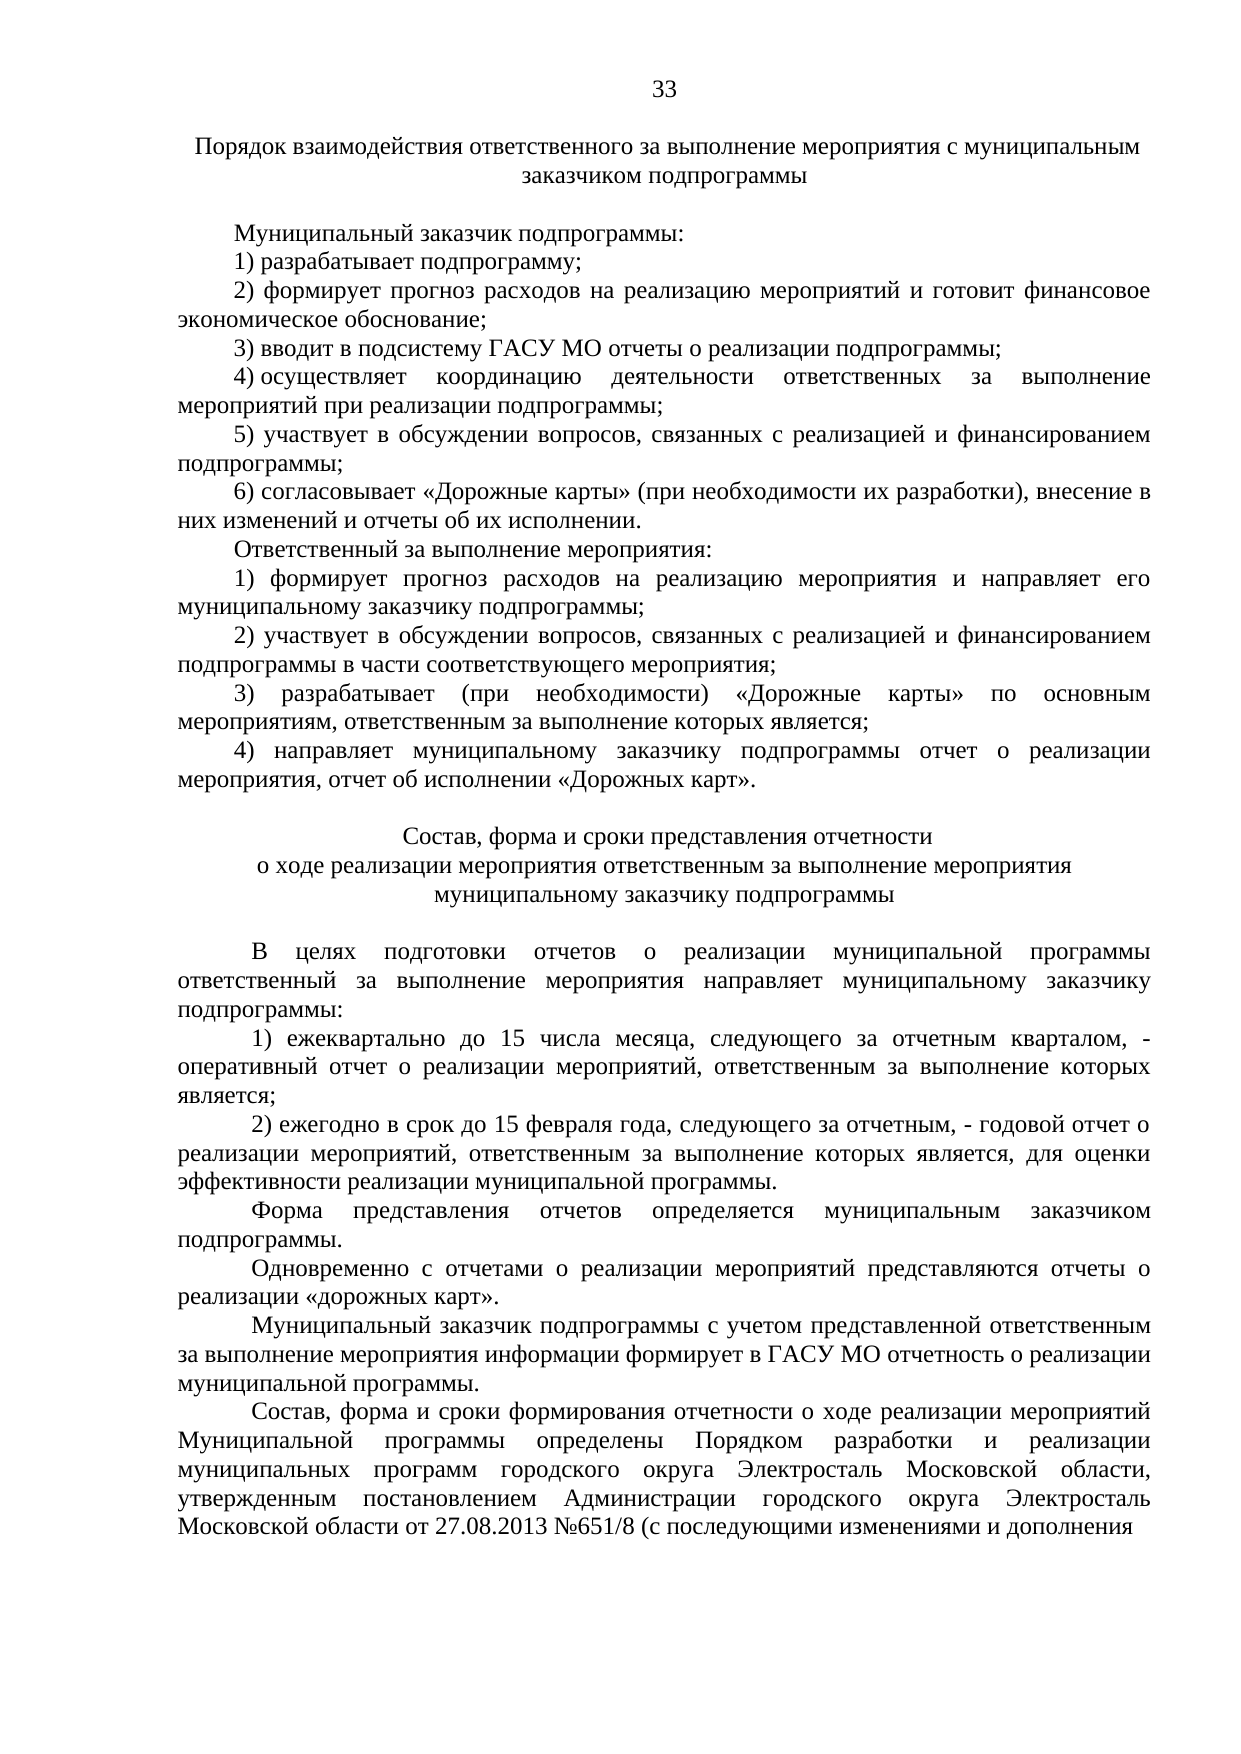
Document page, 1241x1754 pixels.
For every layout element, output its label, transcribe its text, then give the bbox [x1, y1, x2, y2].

text 1) разрабатывает подпрограмму; [177, 246, 1152, 275]
text 4) направляет муниципальному заказчику подпрограммы отчет о реализации мероприятия, отчет об исполнении «Дорожных карт». [177, 735, 1152, 793]
text 1) ежеквартально до 15 числа месяца, следующего за отчетным кварталом, - оперативный отчет о реализации мероприятий, ответственным за выполнение которых является; [177, 1023, 1152, 1109]
text Муниципальный заказчик подпрограммы с учетом представленной ответственным за выполнение мероприятия информации формирует в ГАСУ МО отчетность о реализации муниципальной программы. [177, 1310, 1152, 1396]
text 6) согласовывает «Дорожные карты» (при необходимости их разработки), внесение в них изменений и отчеты об их исполнении. [177, 476, 1152, 534]
text 2) ежегодно в срок до 15 февраля года, следующего за отчетным, - годовой отчет о реализации мероприятий, ответственным за выполнение которых является, для оценки эффективности реализации муниципальной программы. [177, 1109, 1152, 1195]
text 2) участвует в обсуждении вопросов, связанных с реализацией и финансированием подпрограммы в части соответствующего мероприятия; [177, 620, 1152, 678]
text Ответственный за выполнение мероприятия: [177, 534, 1152, 563]
text Состав, форма и сроки представления отчетности [177, 821, 1152, 850]
text 2) формирует прогноз расходов на реализацию мероприятий и готовит финансовое экономическое обоснование; [177, 275, 1152, 333]
text В целях подготовки отчетов о реализации муниципальной программы ответственный за выполнение мероприятия направляет муниципальному заказчику подпрограммы: [177, 936, 1152, 1023]
text 4) осуществляет координацию деятельности ответственных за выполнение мероприятий при реализации подпрограммы; [177, 361, 1152, 419]
text Порядок взаимодействия ответственного за выполнение мероприятия с муниципальным заказчиком подпрограммы [177, 131, 1152, 189]
text 1) формирует прогноз расходов на реализацию мероприятия и направляет его муниципальному заказчику подпрограммы; [177, 563, 1152, 620]
text Состав, форма и сроки формирования отчетности о ходе реализации мероприятий Муниципальной программы определены Порядком разработки и реализации муниципальных программ городского округа Электросталь Московской области, утвержденным постановлением Администрации городского округа Электросталь Московской области от 27.08.2013 №651/8 (с последующими изменениями и дополнения [177, 1396, 1152, 1540]
text 3) вводит в подсистему ГАСУ МО отчеты о реализации подпрограммы; [177, 333, 1152, 361]
text Муниципальный заказчик подпрограммы: [177, 218, 1152, 246]
text Одновременно с отчетами о реализации мероприятий представляются отчеты о реализации «дорожных карт». [177, 1253, 1152, 1310]
text 3) разрабатывает (при необходимости) «Дорожные карты» по основным мероприятиям, ответственным за выполнение которых является; [177, 678, 1152, 735]
text Форма представления отчетов определяется муниципальным заказчиком подпрограммы. [177, 1195, 1152, 1253]
text 5) участвует в обсуждении вопросов, связанных с реализацией и финансированием подпрограммы; [177, 419, 1152, 476]
text о ходе реализации мероприятия ответственным за выполнение мероприятия муниципальному заказчику подпрограммы [177, 850, 1152, 908]
